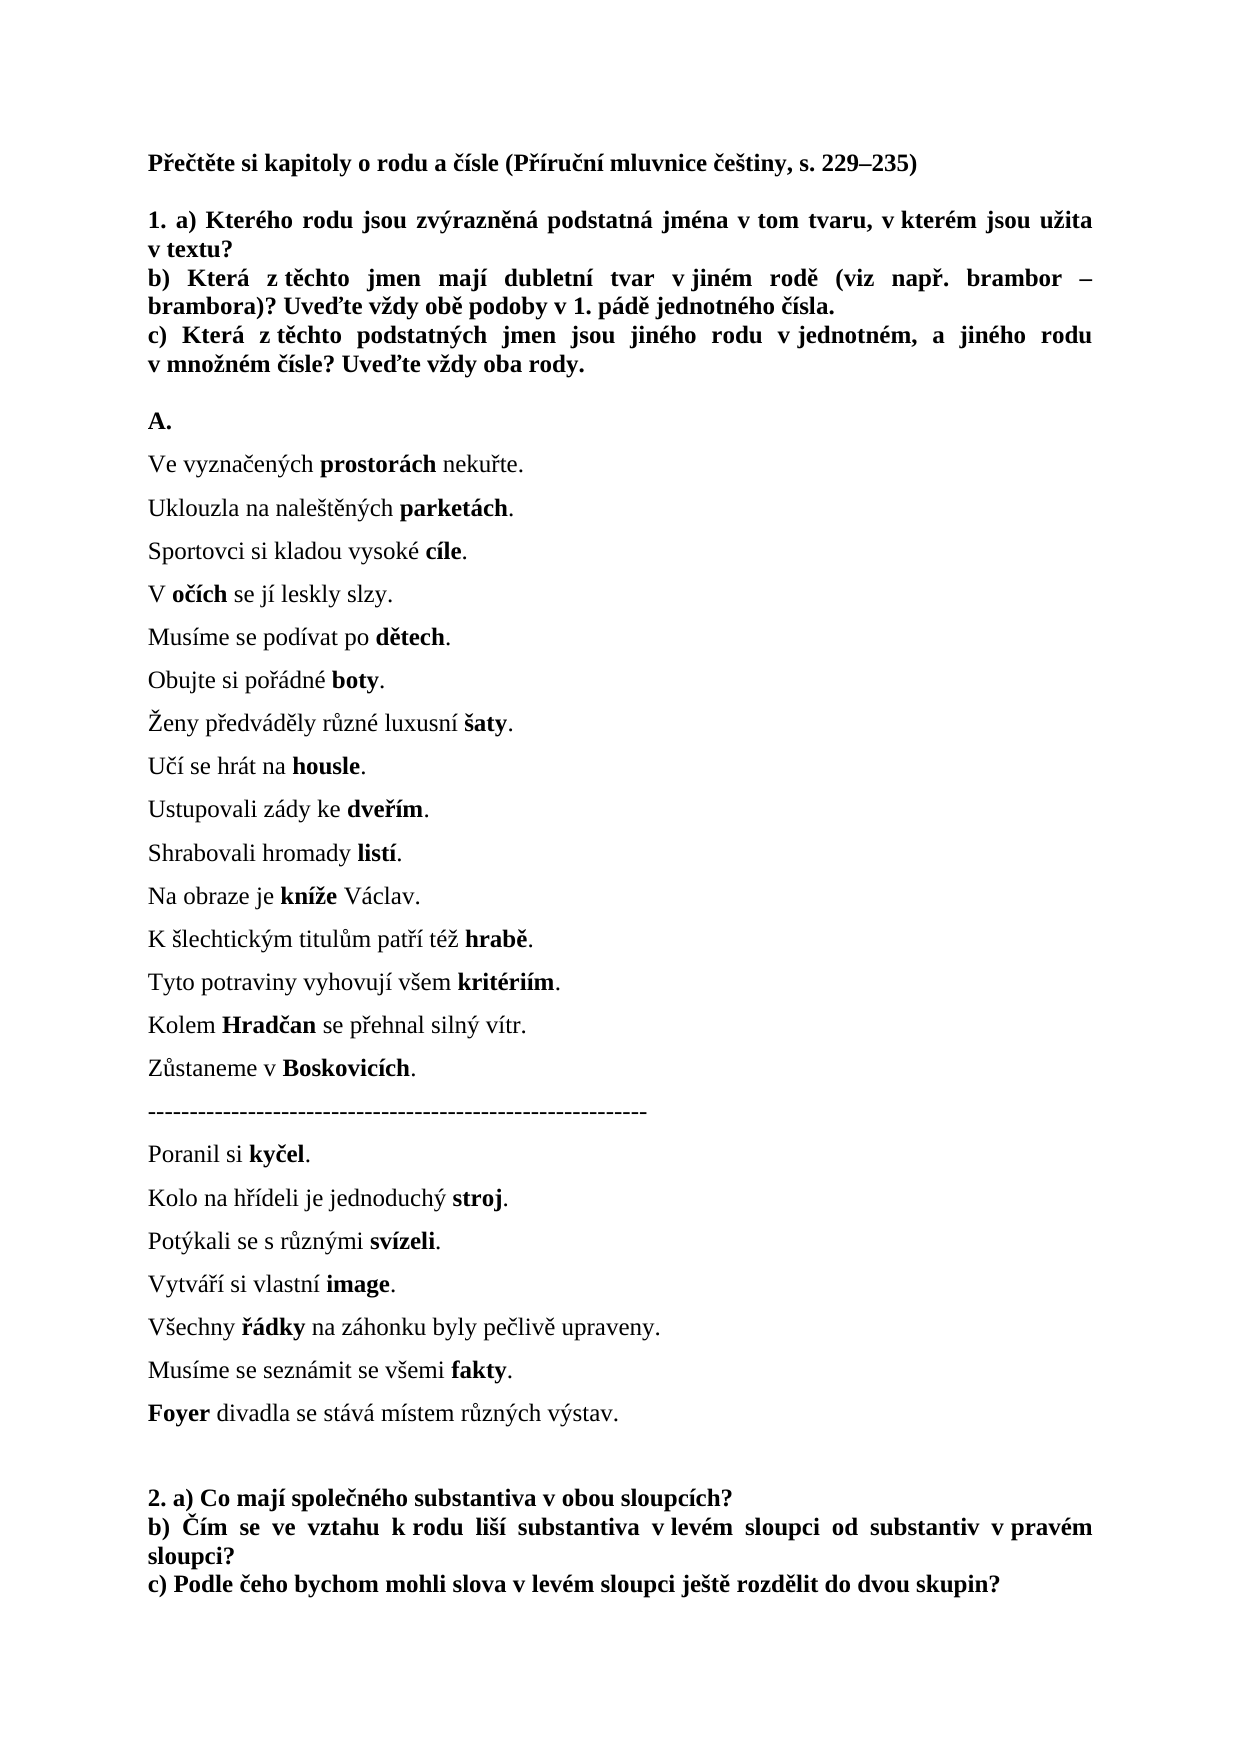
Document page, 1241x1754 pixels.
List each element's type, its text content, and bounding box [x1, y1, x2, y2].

text c) Podle čeho bychom mohli slova v levém sloupci ještě rozdělit do dvou skupin? [148, 1569, 1093, 1598]
text Sportovci si kladou vysoké cíle. [148, 536, 1093, 564]
text K šlechtickým titulům patří též hrabě. [148, 924, 1093, 953]
text 1. a) Kterého rodu jsou zvýrazněná podstatná jména v tom tvaru, v kterém jsou užita v textu? [148, 205, 1093, 263]
text Ustupovali zády ke dveřím. [148, 794, 1093, 823]
text b) Čím se ve vztahu k rodu liší substantiva v levém sloupci od substantiv v pravém sloupci? [148, 1512, 1093, 1569]
text Kolem Hradčan se přehnal silný vítr. [148, 1010, 1093, 1039]
text b) Která z těchto jmen mají dubletní tvar v jiném rodě (viz např. brambor – brambora)? Uveďte vždy obě podoby v 1. pádě jednotného čísla. [148, 263, 1093, 320]
text c) Která z těchto podstatných jmen jsou jiného rodu v jednotném, a jiného rodu v množném čísle? Uveďte vždy oba rody. [148, 320, 1093, 378]
text 2. a) Co mají společného substantiva v obou sloupcích? [148, 1483, 1093, 1512]
text Poranil si kyčel. [148, 1139, 1093, 1168]
text Ve vyznačených prostorách nekuřte. [148, 449, 1093, 478]
text Tyto potraviny vyhovují všem kritériím. [148, 967, 1093, 996]
text Potýkali se s různými svízeli. [148, 1226, 1093, 1254]
text Zůstaneme v Boskovicích. [148, 1053, 1093, 1082]
text Musíme se seznámit se všemi fakty. [148, 1355, 1093, 1384]
text Shrabovali hromady listí. [148, 838, 1093, 866]
text Kolo na hřídeli je jednoduchý stroj. [148, 1183, 1093, 1211]
text Na obraze je kníže Václav. [148, 881, 1093, 909]
text Musíme se podívat po dětech. [148, 622, 1093, 651]
text Učí se hrát na housle. [148, 751, 1093, 780]
text Přečtěte si kapitoly o rodu a čísle (Příruční mluvnice češtiny, s. 229–235) [148, 148, 1093, 176]
text ------------------------------------------------------------ [148, 1096, 1093, 1125]
text Foyer divadla se stává místem různých výstav. [148, 1398, 1093, 1427]
text Vytváří si vlastní image. [148, 1269, 1093, 1298]
text Všechny řádky na záhonku byly pečlivě upraveny. [148, 1312, 1093, 1341]
text V očích se jí leskly slzy. [148, 579, 1093, 608]
text Obujte si pořádné boty. [148, 665, 1093, 694]
text Uklouzla na naleštěných parketách. [148, 493, 1093, 521]
text Ženy předváděly různé luxusní šaty. [148, 708, 1093, 737]
text A. [148, 406, 1093, 435]
